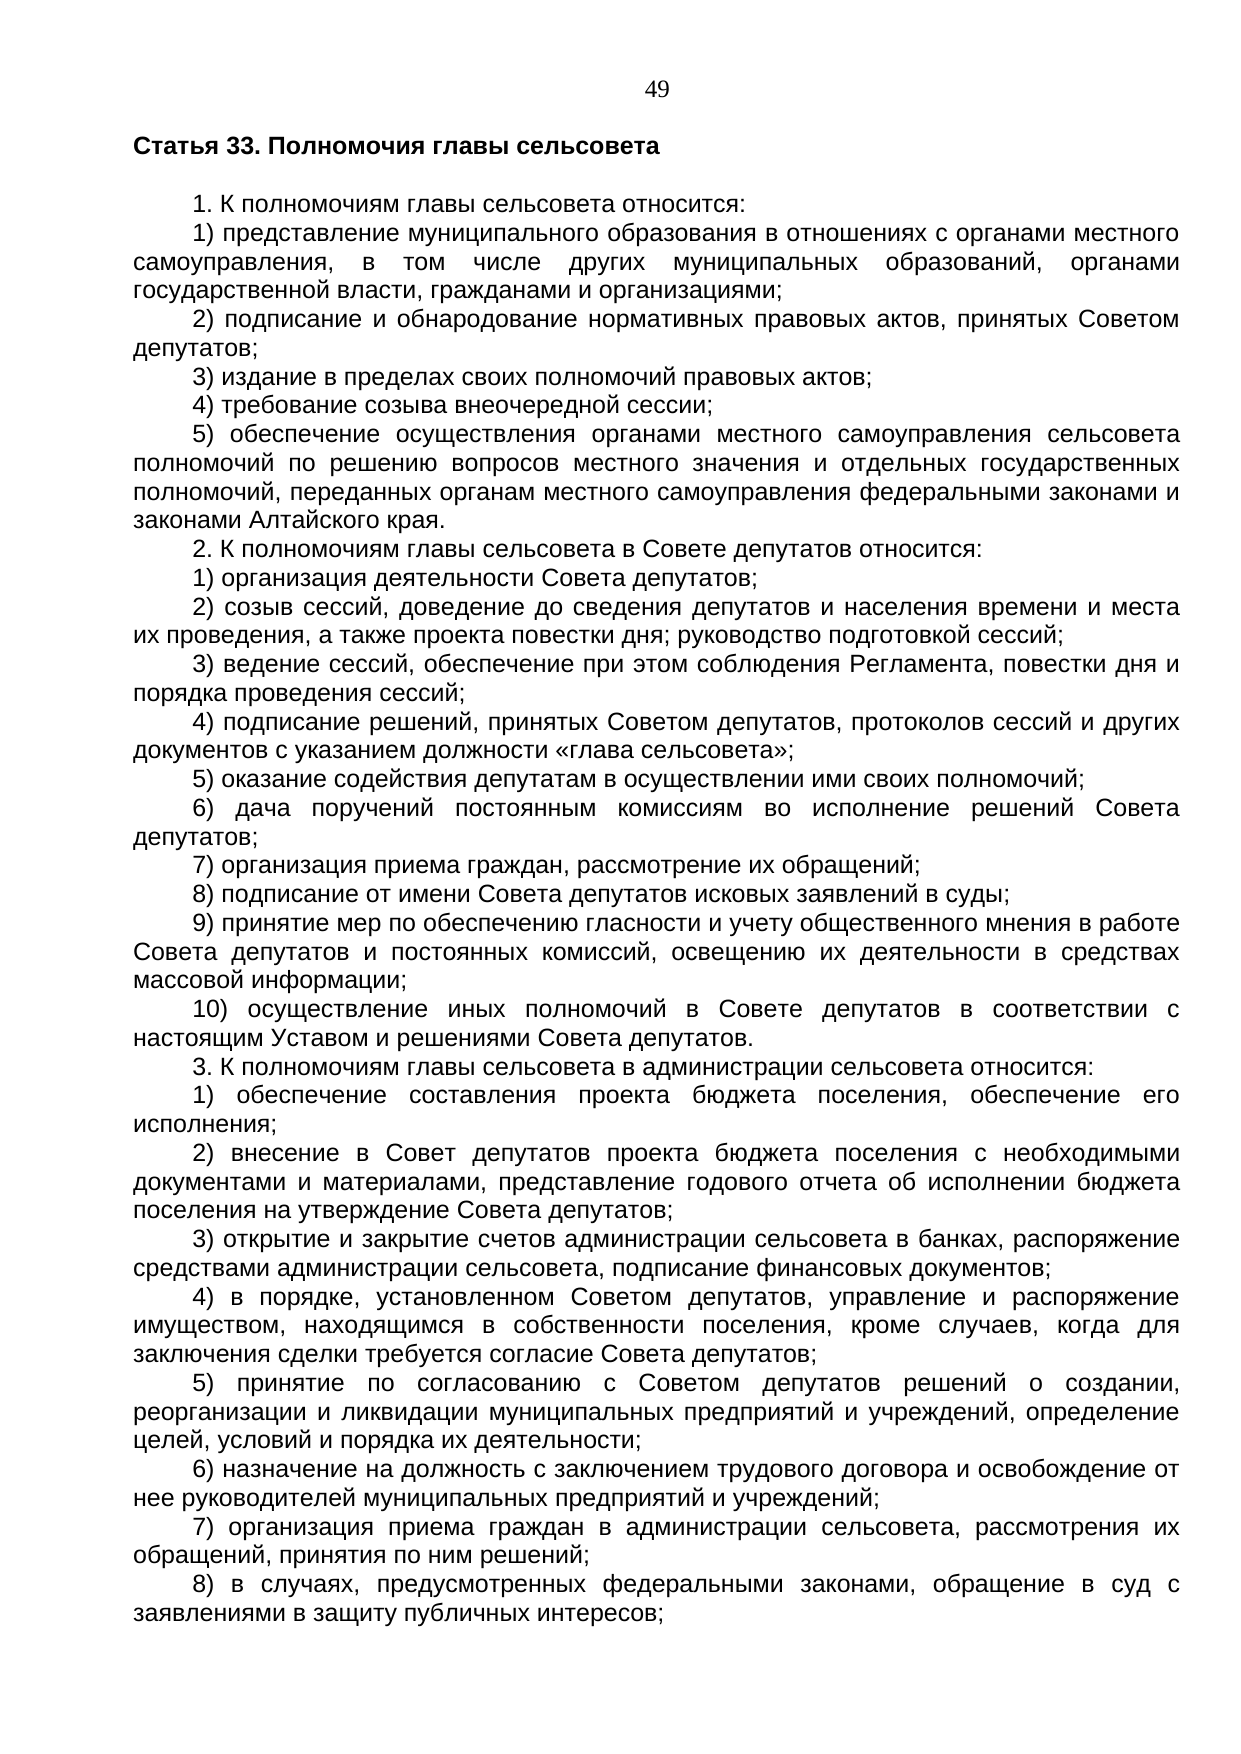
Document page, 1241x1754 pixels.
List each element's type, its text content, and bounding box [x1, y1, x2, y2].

text 2) внесение в Совет депутатов проекта бюджета поселения с необходимыми документами и материалами, представление годового отчета об исполнении бюджета поселения на утверждение Совета депутатов; [133, 1138, 1181, 1224]
text 6) назначение на должность с заключением трудового договора и освобождение от нее руководителей муниципальных предприятий и учреждений; [133, 1454, 1181, 1512]
text 5) принятие по согласованию с Советом депутатов решений о создании, реорганизации и ликвидации муниципальных предприятий и учреждений, определение целей, условий и порядка их деятельности; [133, 1368, 1181, 1454]
text 10) осуществление иных полномочий в Совете депутатов в соответствии с настоящим Уставом и решениями Совета депутатов. [133, 994, 1181, 1052]
text 8) в случаях, предусмотренных федеральными законами, обращение в суд с заявлениями в защиту публичных интересов; [133, 1569, 1181, 1627]
text 4) подписание решений, принятых Советом депутатов, протоколов сессий и других документов с указанием должности «глава сельсовета»; [133, 707, 1181, 764]
text 3) ведение сессий, обеспечение при этом соблюдения Регламента, повестки дня и порядка проведения сессий; [133, 649, 1181, 707]
text 1. К полномочиям главы сельсовета относится: [192, 189, 1181, 218]
text 6) дача поручений постоянным комиссиям во исполнение решений Совета депутатов; [133, 793, 1181, 851]
text 2) подписание и обнародование нормативных правовых актов, принятых Советом депутатов; [133, 304, 1181, 362]
text 3. К полномочиям главы сельсовета в администрации сельсовета относится: [133, 1052, 1181, 1081]
text 7) организация приема граждан в администрации сельсовета, рассмотрения их обращений, принятия по ним решений; [133, 1512, 1181, 1569]
text 2) созыв сессий, доведение до сведения депутатов и населения времени и места их проведения, а также проекта повестки дня; руководство подготовкой сессий; [133, 592, 1181, 649]
subtitle Статья 33. Полномочия главы сельсовета [133, 131, 1181, 160]
text 3) издание в пределах своих полномочий правовых актов; [133, 362, 1181, 391]
text 4) в порядке, установленном Советом депутатов, управление и распоряжение имуществом, находящимся в собственности поселения, кроме случаев, когда для заключения сделки требуется согласие Совета депутатов; [133, 1282, 1181, 1368]
text 3) открытие и закрытие счетов администрации сельсовета в банках, распоряжение средствами администрации сельсовета, подписание финансовых документов; [133, 1224, 1181, 1282]
text 1) обеспечение составления проекта бюджета поселения, обеспечение его исполнения; [133, 1081, 1181, 1138]
text 2. К полномочиям главы сельсовета в Совете депутатов относится: [133, 534, 1181, 563]
text 1) организация деятельности Совета депутатов; [133, 563, 1181, 592]
text 4) требование созыва внеочередной сессии; [133, 391, 1181, 419]
text 1) представление муниципального образования в отношениях с органами местного самоуправления, в том числе других муниципальных образований, органами государственной власти, гражданами и организациями; [133, 218, 1181, 304]
text 7) организация приема граждан, рассмотрение их обращений; [133, 851, 1181, 879]
text 9) принятие мер по обеспечению гласности и учету общественного мнения в работе Совета депутатов и постоянных комиссий, освещению их деятельности в средствах массовой информации; [133, 908, 1181, 994]
text 5) обеспечение осуществления органами местного самоуправления сельсовета полномочий по решению вопросов местного значения и отдельных государственных полномочий, переданных органам местного самоуправления федеральными законами и законами Алтайского края. [133, 419, 1181, 534]
text 8) подписание от имени Совета депутатов исковых заявлений в суды; [133, 879, 1181, 908]
text 5) оказание содействия депутатам в осуществлении ими своих полномочий; [133, 764, 1181, 793]
